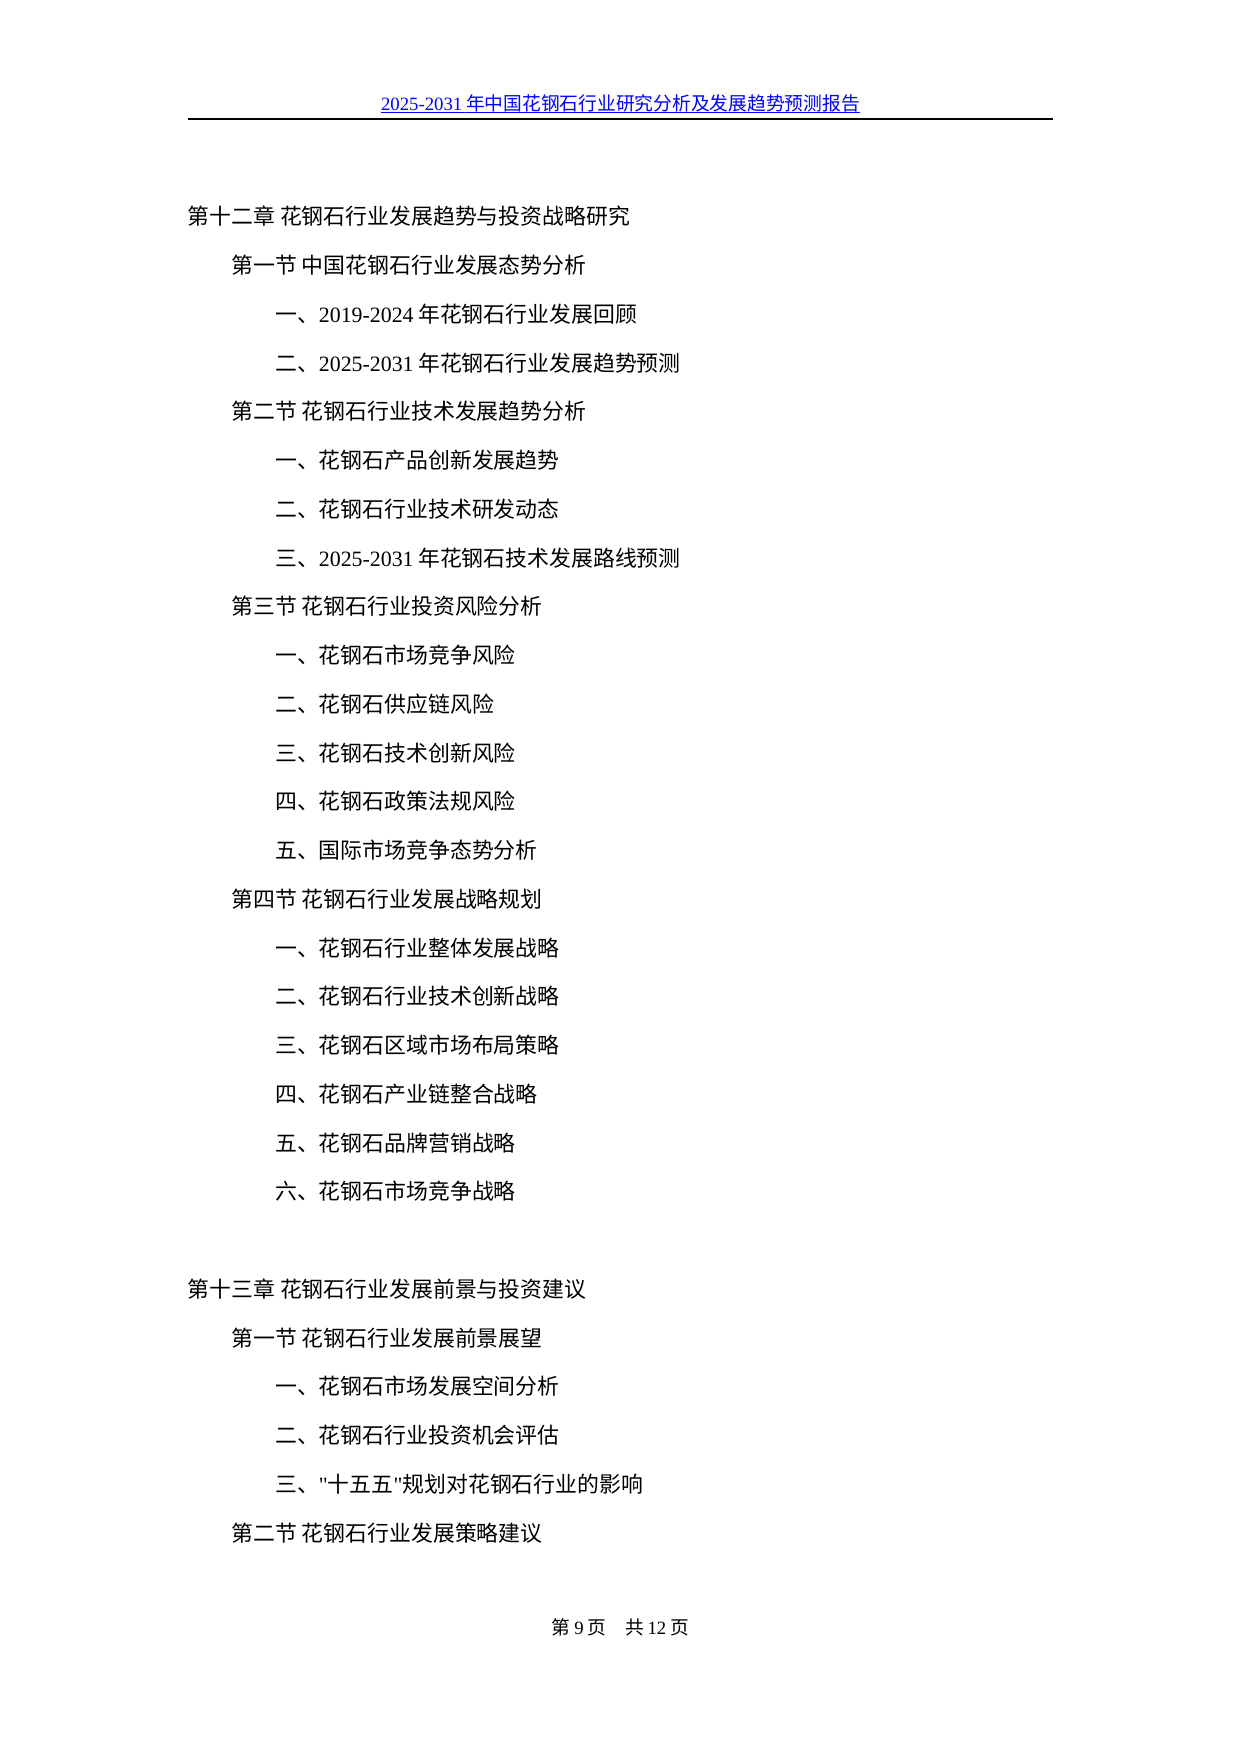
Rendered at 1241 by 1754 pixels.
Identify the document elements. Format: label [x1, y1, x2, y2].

text [187, 150, 1053, 1548]
